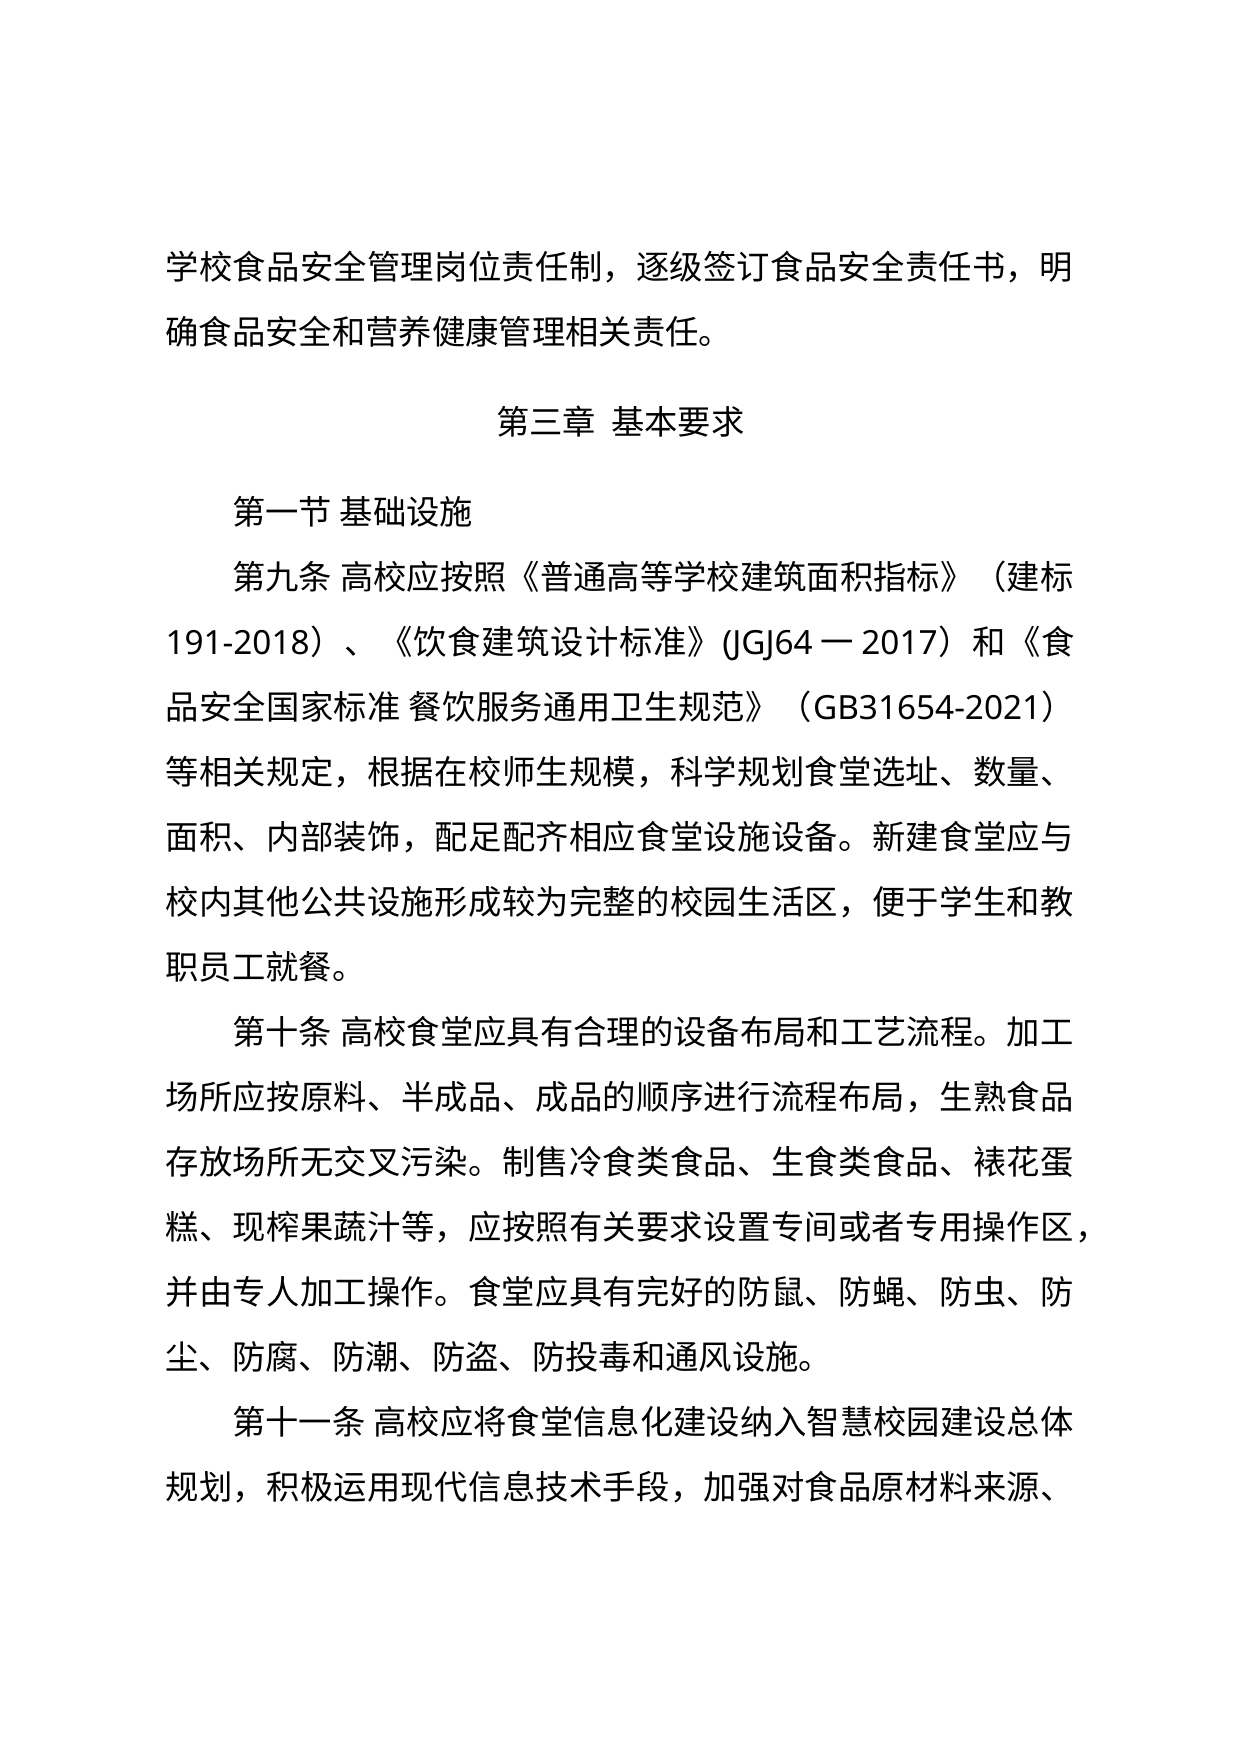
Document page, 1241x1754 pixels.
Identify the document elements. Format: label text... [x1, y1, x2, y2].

text 第九条 高校应按照《普通高等学校建筑面积指标》（建标191-2018）、《饮食建筑设计标准》(JGJ64一2017）和《食品安全国家标准 餐饮服务通用卫生规范》（GB31654-2021）等相关规定，根据在校师生规模，科学规划食堂选址、数量、面积、内部装饰，配足配齐相应食堂设施设备。新建食堂应与校内其他公共设施形成较为完整的校园生活区，便于学生和教职员工就餐。 [165, 543, 1075, 998]
text 第三章 基本要求 [165, 388, 1075, 453]
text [165, 1388, 1075, 1518]
text 第一节 基础设施 [165, 478, 1075, 543]
text 第十条 高校食堂应具有合理的设备布局和工艺流程。加工场所应按原料、半成品、成品的顺序进行流程布局，生熟食品存放场所无交叉污染。制售冷食类食品、生食类食品、裱花蛋糕、现榨果蔬汁等，应按照有关要求设置专间或者专用操作区，并由专人加工操作。食堂应具有完好的防鼠、防蝇、防虫、防尘、防腐、防潮、防盗、防投毒和通风设施。 [165, 998, 1075, 1388]
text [165, 233, 1075, 363]
